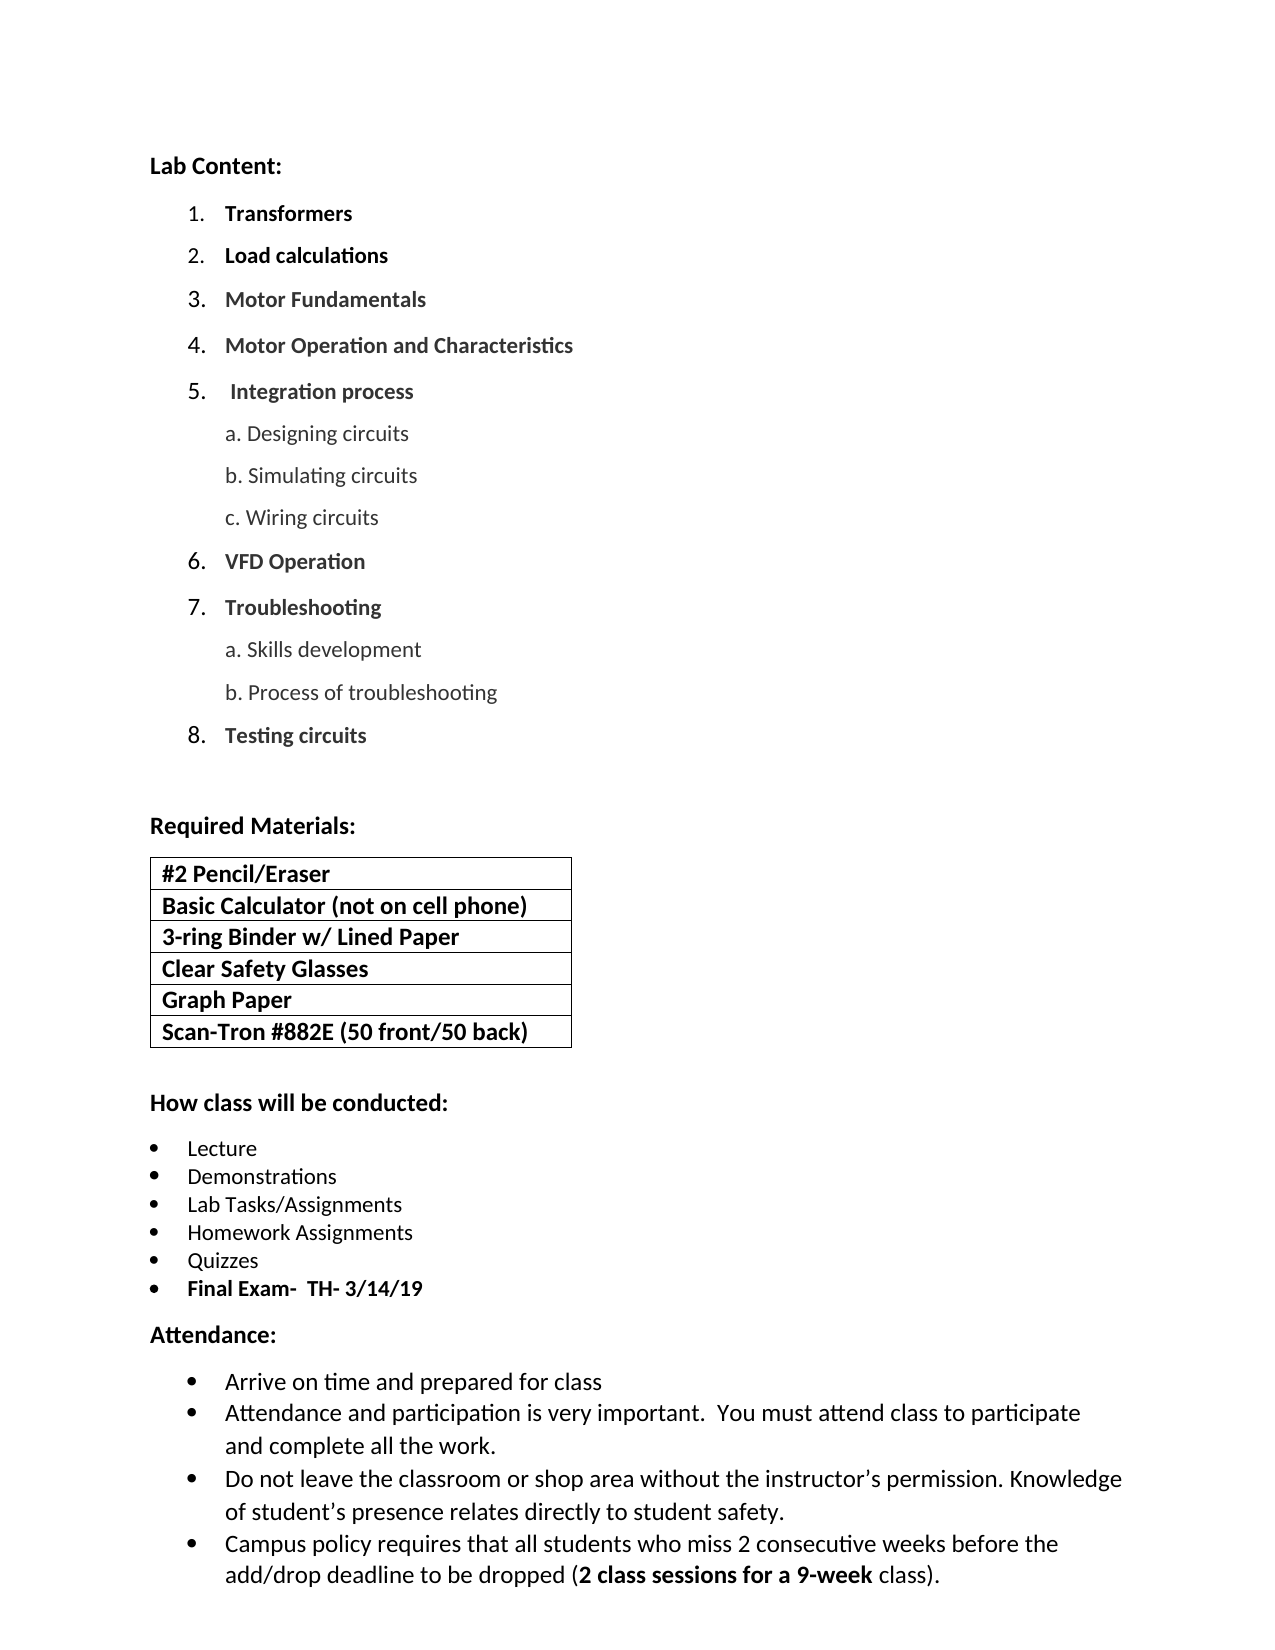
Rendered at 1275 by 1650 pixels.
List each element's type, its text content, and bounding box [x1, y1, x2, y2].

list Integration process a. Designing circuits b. Simulating circuits c. Wiring circuits [187, 375, 1125, 531]
list Final Exam- TH- 3/14/19 [150, 1274, 1125, 1302]
list Motor Fundamentals [187, 283, 1125, 314]
list Arrive on time and prepared for class [187, 1366, 1125, 1397]
list Campus policy requires that all students who miss 2 consecutive weeks before the add/drop deadline to be dropped (2 class sessions for a 9-week class). [187, 1528, 1125, 1589]
text Lab Content: [150, 150, 1125, 181]
table_cell Clear Safety Glasses [151, 953, 571, 983]
list Motor Operation and Characteristics [187, 329, 1125, 360]
list Quizzes [150, 1246, 1125, 1274]
list Homework Assignments [150, 1218, 1125, 1246]
table_cell 3-ring Binder w/ Lined Paper [151, 921, 571, 952]
list Testing circuits [187, 719, 1125, 750]
text How class will be conducted: [150, 1087, 1125, 1118]
list Attendance and participation is very important. You must attend class to participate and complete all the work. [187, 1397, 1125, 1460]
list Lab Tasks/Assignments [150, 1190, 1125, 1218]
text Required Materials: [150, 810, 1125, 841]
list Transformers [187, 199, 1125, 228]
list Lecture [150, 1134, 1125, 1162]
table_cell Scan-Tron #882E (50 front/50 back) [151, 1016, 571, 1047]
list Do not leave the classroom or shop area without the instructor’s permission. Knowledge of student’s presence relates directly to student safety. [187, 1463, 1125, 1526]
list Troubleshooting a. Skills development b. Process of troubleshooting [187, 591, 1125, 706]
table_cell Graph Paper [151, 985, 571, 1015]
table_cell Basic Calculator (not on cell phone) [151, 890, 571, 920]
list Demonstrations [150, 1162, 1125, 1190]
text Attendance: [150, 1319, 1125, 1350]
list Load calculations [187, 242, 1125, 269]
list VFD Operation [187, 545, 1125, 576]
table_header #2 Pencil/Eraser [151, 858, 571, 889]
